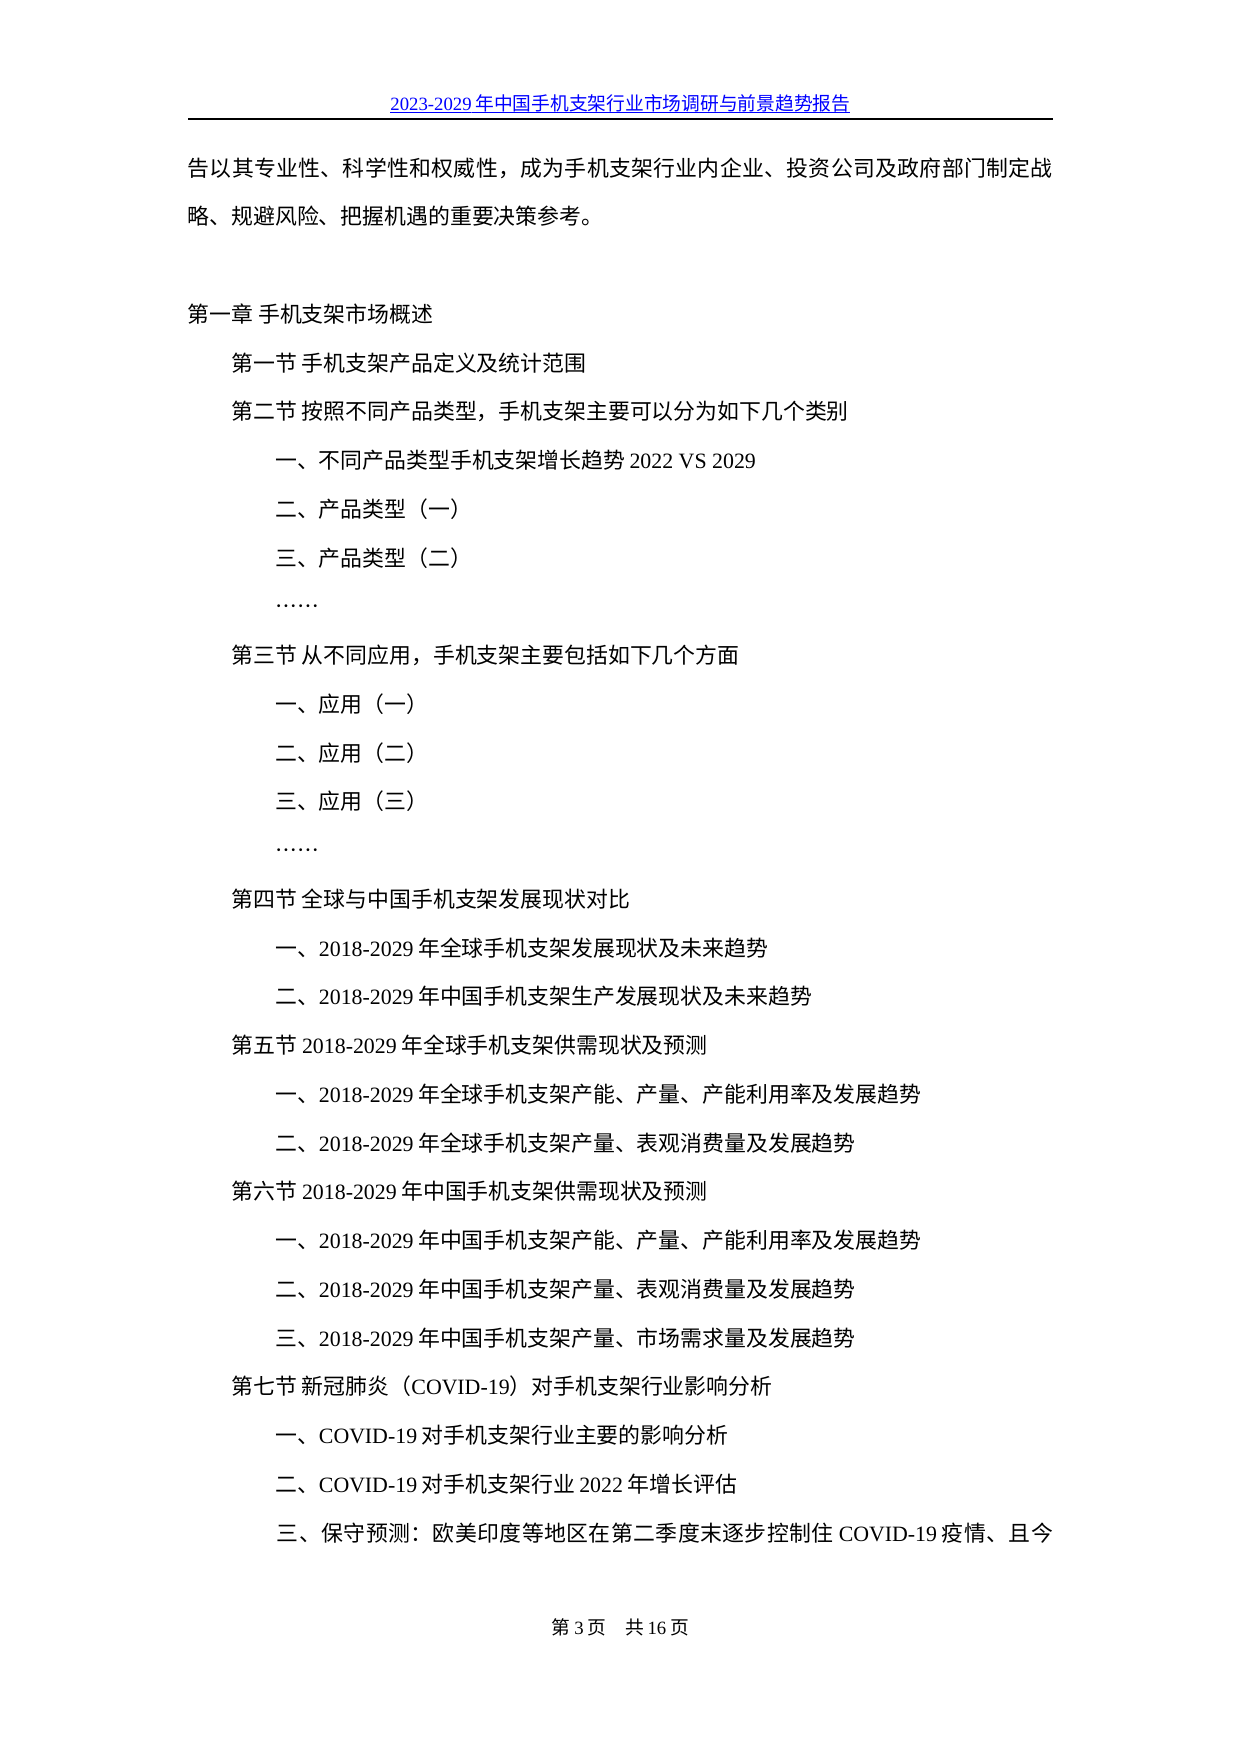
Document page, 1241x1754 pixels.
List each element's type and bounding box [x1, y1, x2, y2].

text [187, 150, 1053, 1548]
